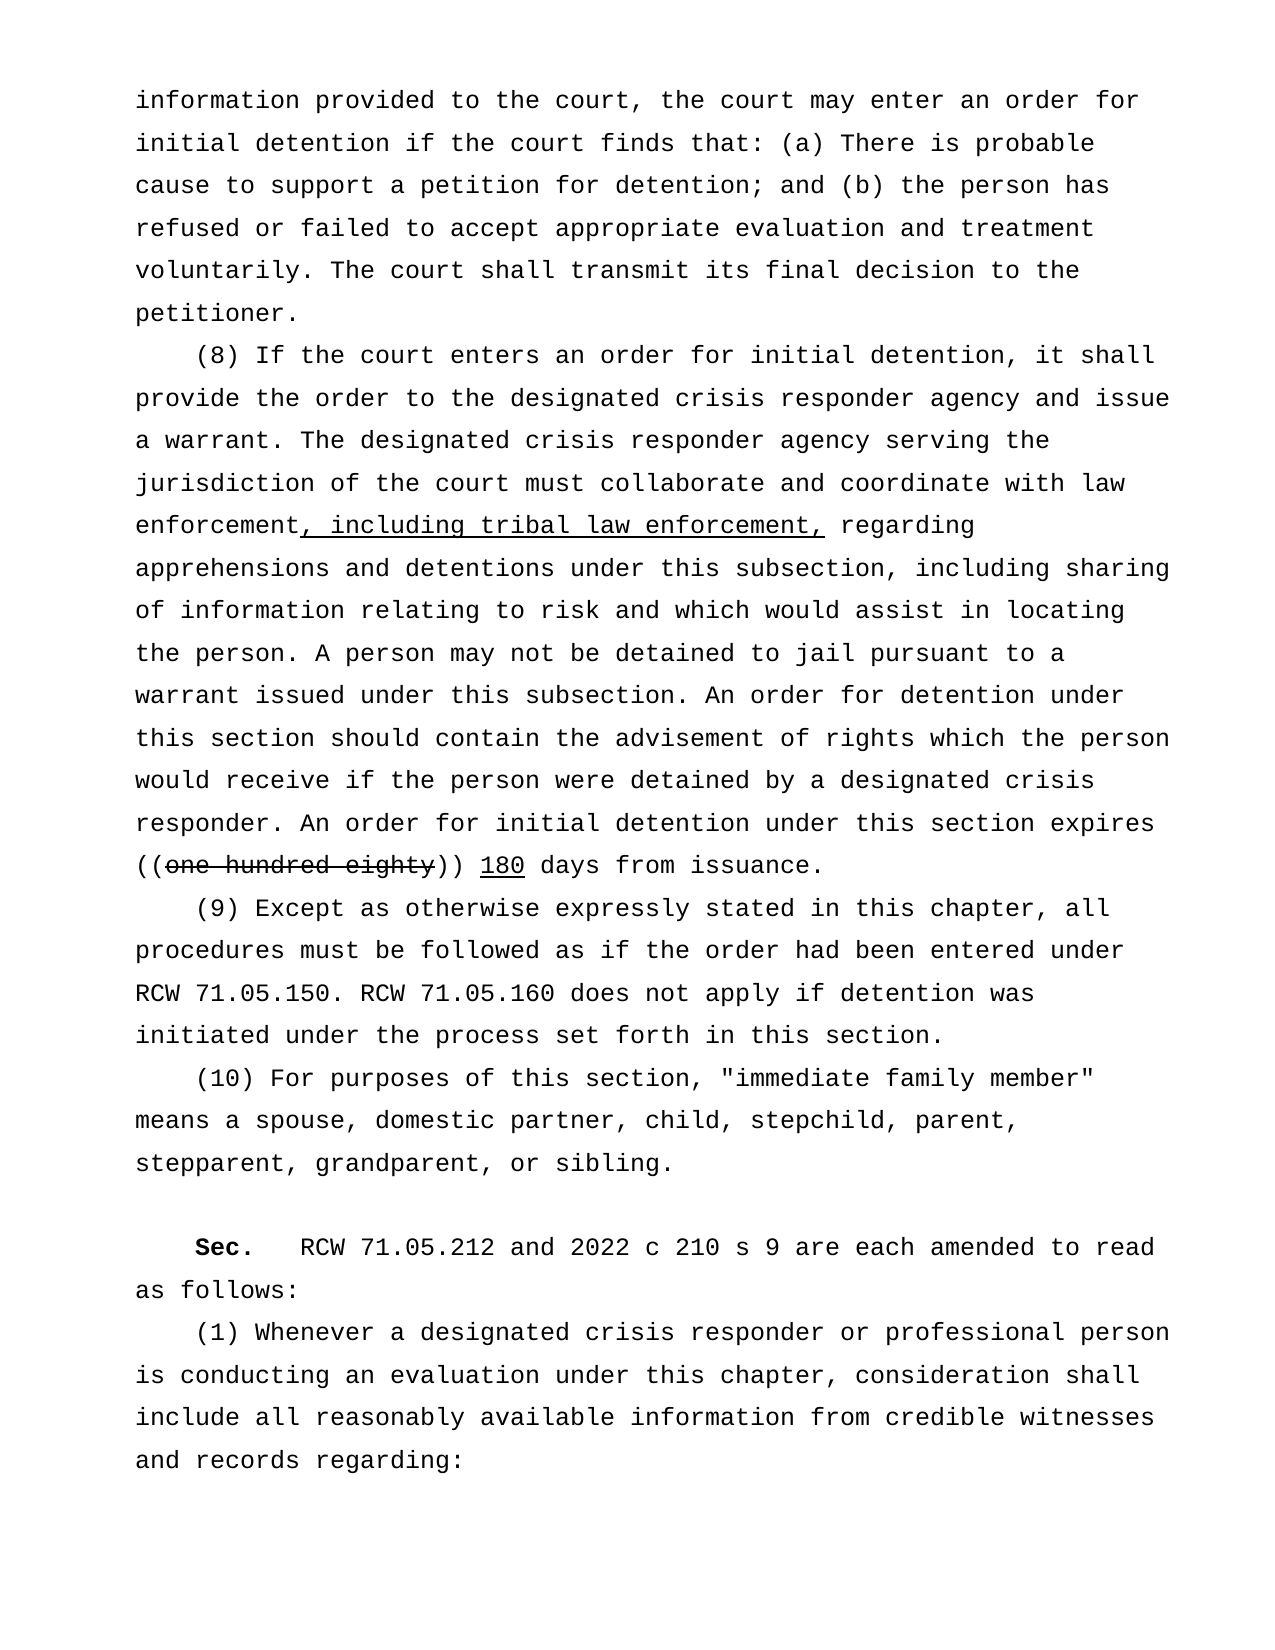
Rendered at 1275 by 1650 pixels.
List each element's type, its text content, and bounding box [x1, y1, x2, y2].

text (1) Whenever a designated crisis responder or professional person is conducting an evaluation under this chapter, consideration shall include all reasonably available information from credible witnesses and records regarding: [135, 1307, 1170, 1477]
text (10) For purposes of this section, "immediate family member" means a spouse, domestic partner, child, stepchild, parent, stepparent, grandparent, or sibling. [135, 1052, 1170, 1180]
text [135, 75, 1170, 330]
text (8) If the court enters an order for initial detention, it shall provide the order to the designated crisis responder agency and issue a warrant. The designated crisis responder agency serving the jurisdiction of the court must collaborate and coordinate with law enforcement, including tribal law enforcement, regarding apprehensions and detentions under this subsection, including sharing of information relating to risk and which would assist in locating the person. A person may not be detained to jail pursuant to a warrant issued under this subsection. An order for detention under this section should contain the advisement of rights which the person would receive if the person were detained by a designated crisis responder. An order for initial detention under this section expires ((one hundred eighty)) 180 days from issuance. [135, 330, 1170, 882]
text Sec. RCW 71.05.212 and 2022 c 210 s 9 are each amended to read as follows: [135, 1222, 1170, 1307]
text (9) Except as otherwise expressly stated in this chapter, all procedures must be followed as if the order had been entered under RCW 71.05.150. RCW 71.05.160 does not apply if detention was initiated under the process set forth in this section. [135, 882, 1170, 1052]
